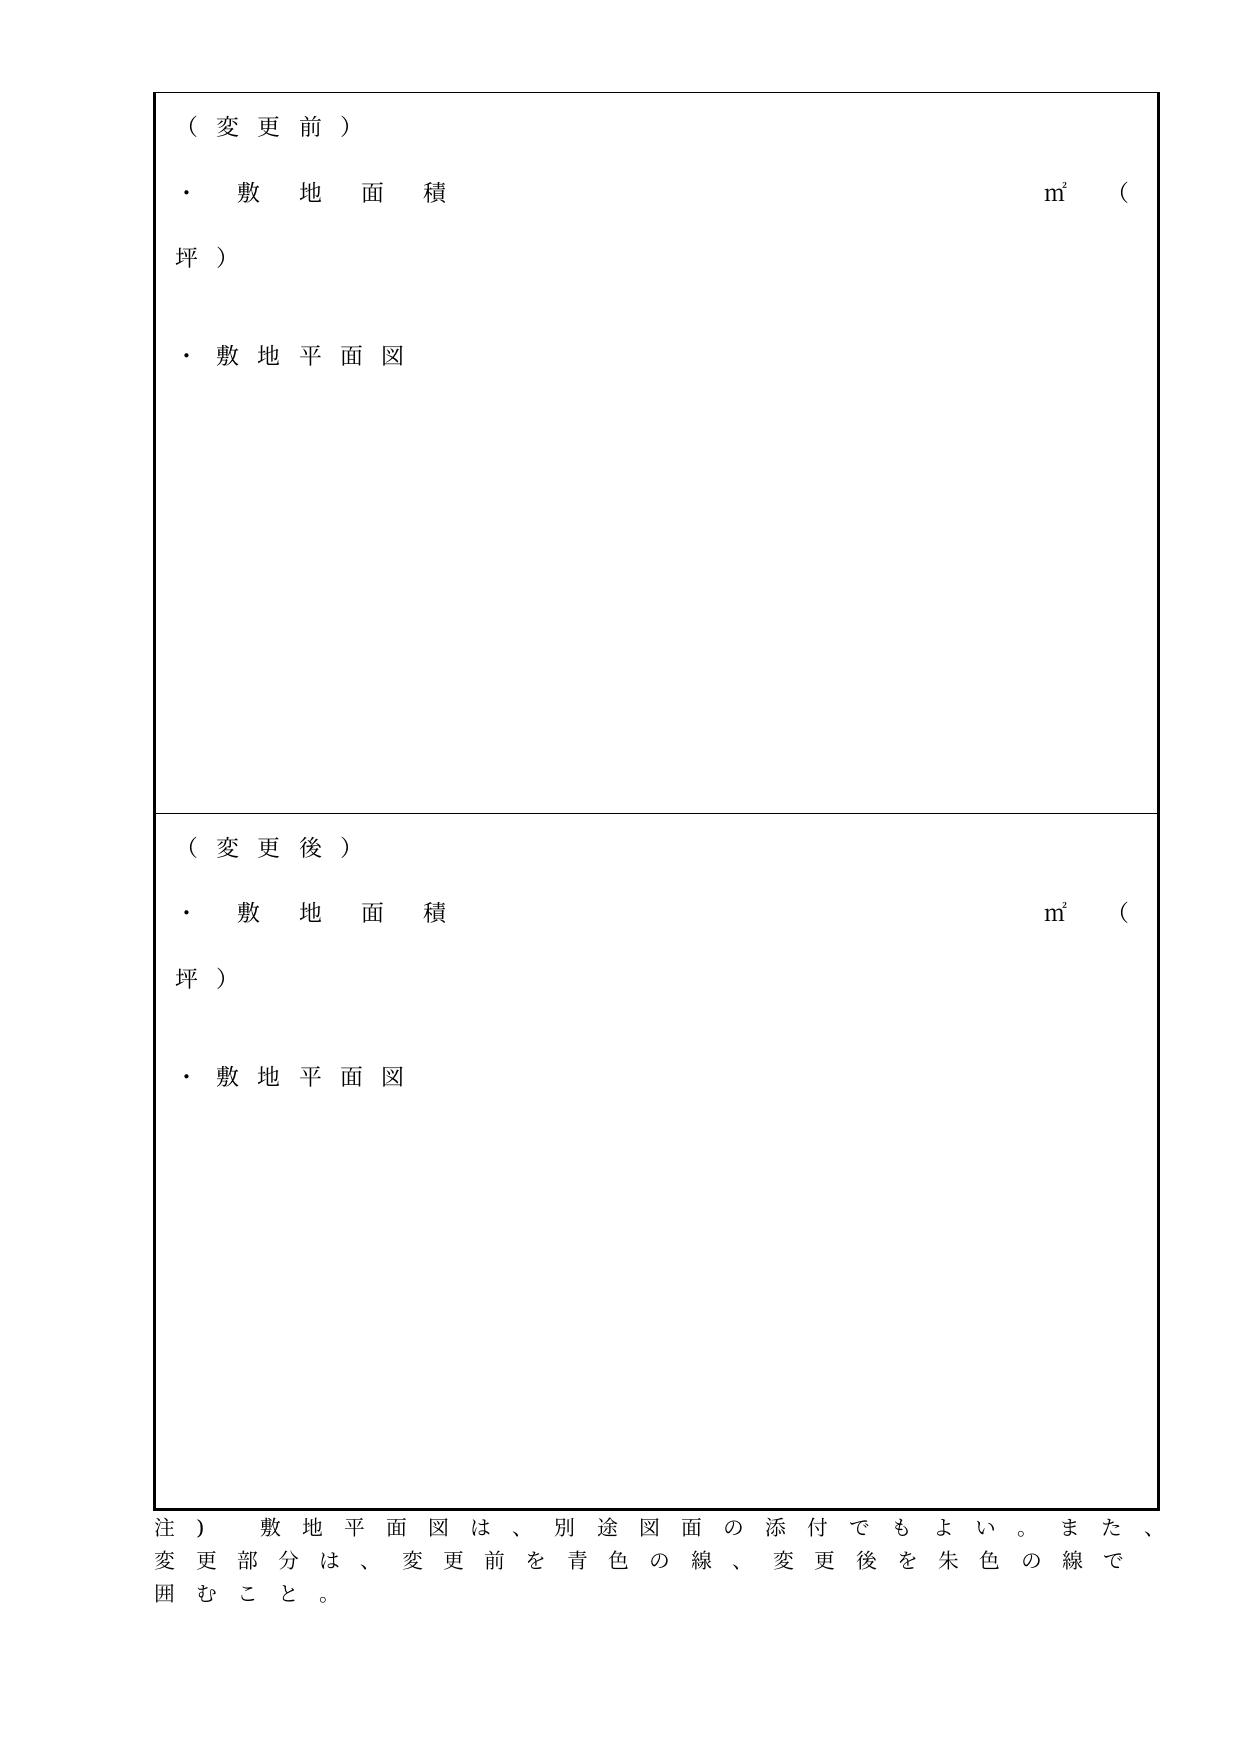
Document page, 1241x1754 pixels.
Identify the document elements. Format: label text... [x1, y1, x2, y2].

text 注) 敷地平面図は、別途図面の添付でもよい。また、変更部分は、変更前を青色の線、変更後を朱色の線で囲むこと。 [154, 1511, 1144, 1609]
table_cell （変更後） ・敷地面積 ㎡（ 坪） ・敷地平面図 [156, 814, 1157, 1507]
table_cell （変更前） ・敷地面積 ㎡（ 坪） ・敷地平面図 [156, 93, 1157, 812]
